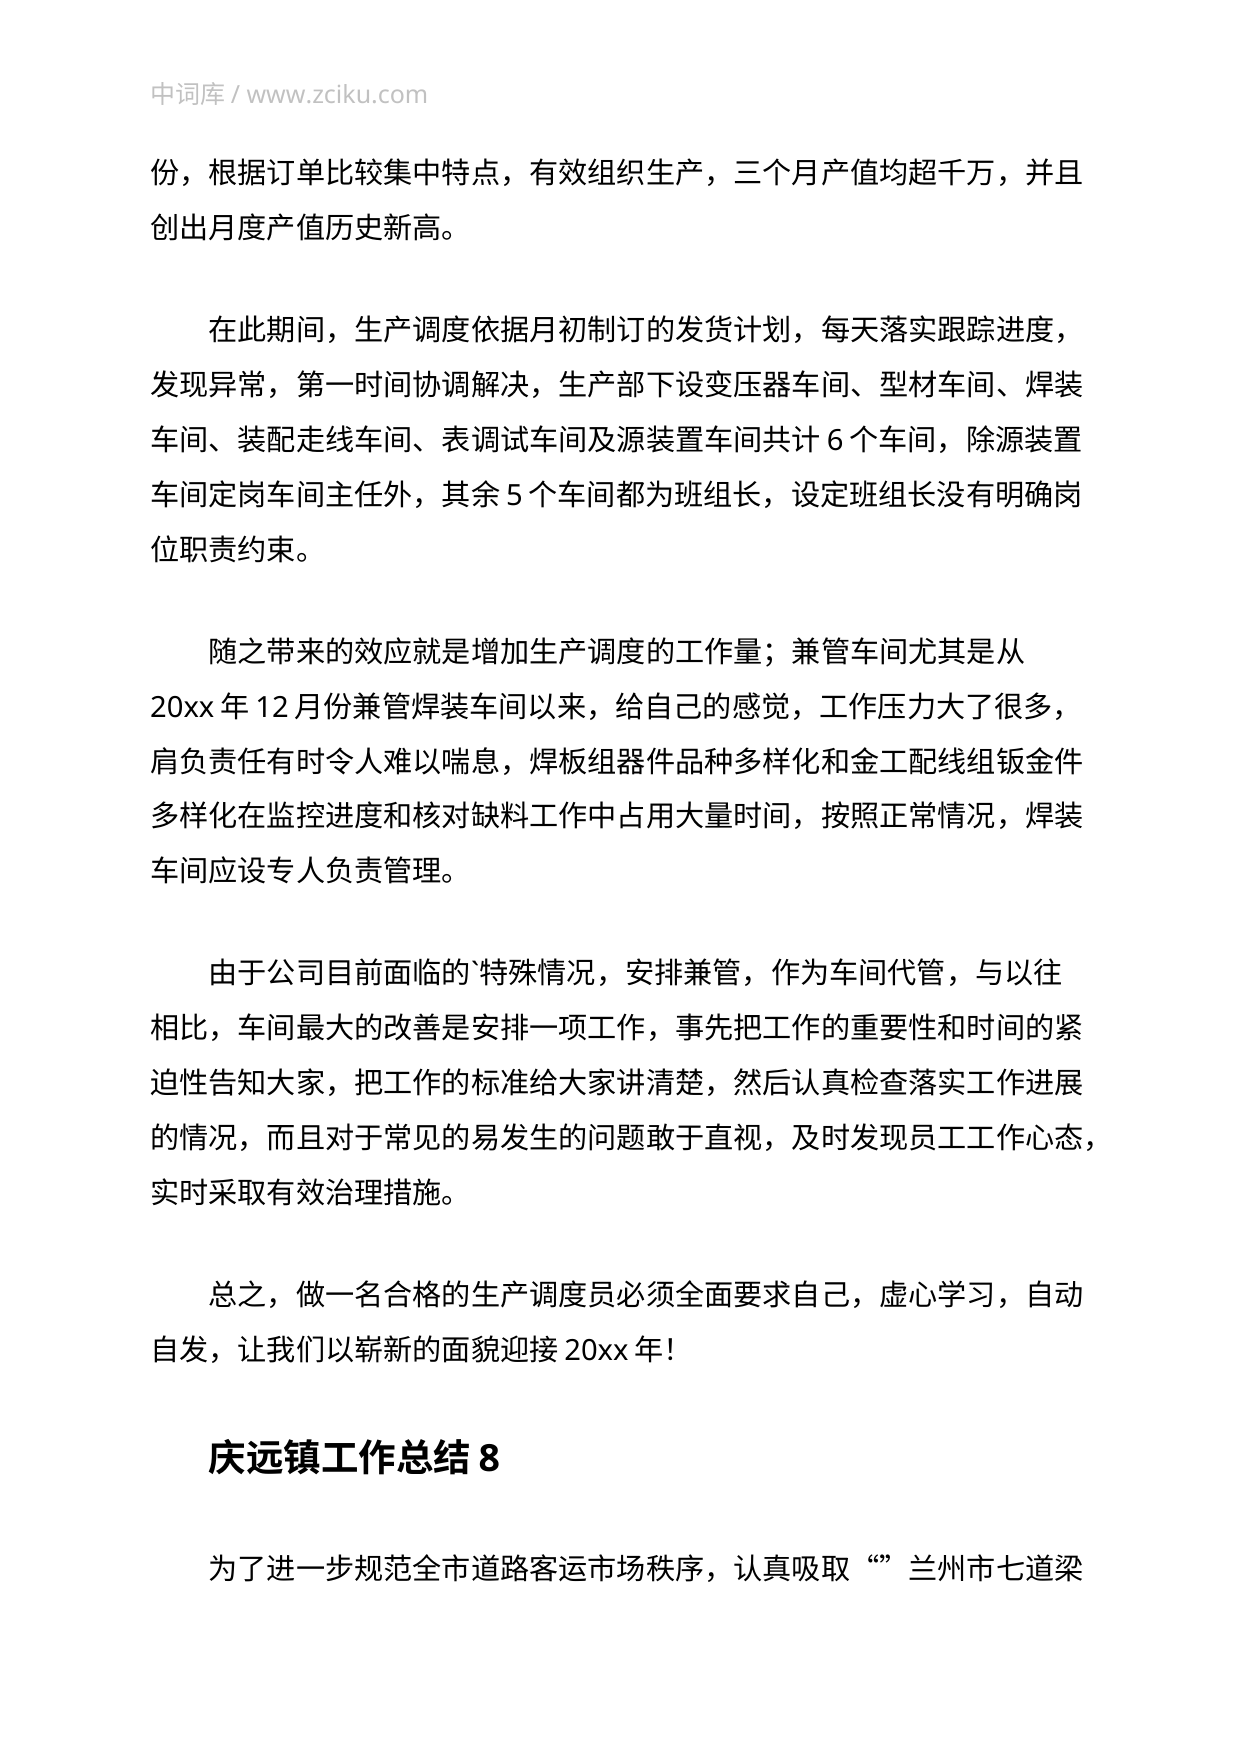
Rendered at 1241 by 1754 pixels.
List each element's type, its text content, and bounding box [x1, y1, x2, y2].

text 总之，做一名合格的生产调度员必须全面要求自己，虚心学习，自动自发，让我们以崭新的面貌迎接20xx年！ [150, 1271, 1090, 1368]
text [150, 1546, 1090, 1588]
text 由于公司目前面临的`特殊情况，安排兼管，作为车间代管，与以往相比，车间最大的改善是安排一项工作，事先把工作的重要性和时间的紧迫性告知大家，把工作的标准给大家讲清楚，然后认真检查落实工作进展的情况，而且对于常见的易发生的问题敢于直视，及时发现员工工作心态，实时采取有效治理措施。 [150, 950, 1090, 1212]
text 庆远镇工作总结8 [150, 1428, 1090, 1482]
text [150, 150, 1090, 247]
text 随之带来的效应就是增加生产调度的工作量；兼管车间尤其是从20xx年12月份兼管焊装车间以来，给自己的感觉，工作压力大了很多，肩负责任有时令人难以喘息，焊板组器件品种多样化和金工配线组钣金件多样化在监控进度和核对缺料工作中占用大量时间，按照正常情况，焊装车间应设专人负责管理。 [150, 628, 1090, 890]
text 在此期间，生产调度依据月初制订的发货计划，每天落实跟踪进度，发现异常，第一时间协调解决，生产部下设变压器车间、型材车间、焊装车间、装配走线车间、表调试车间及源装置车间共计6个车间，除源装置车间定岗车间主任外，其余5个车间都为班组长，设定班组长没有明确岗位职责约束。 [150, 307, 1090, 569]
